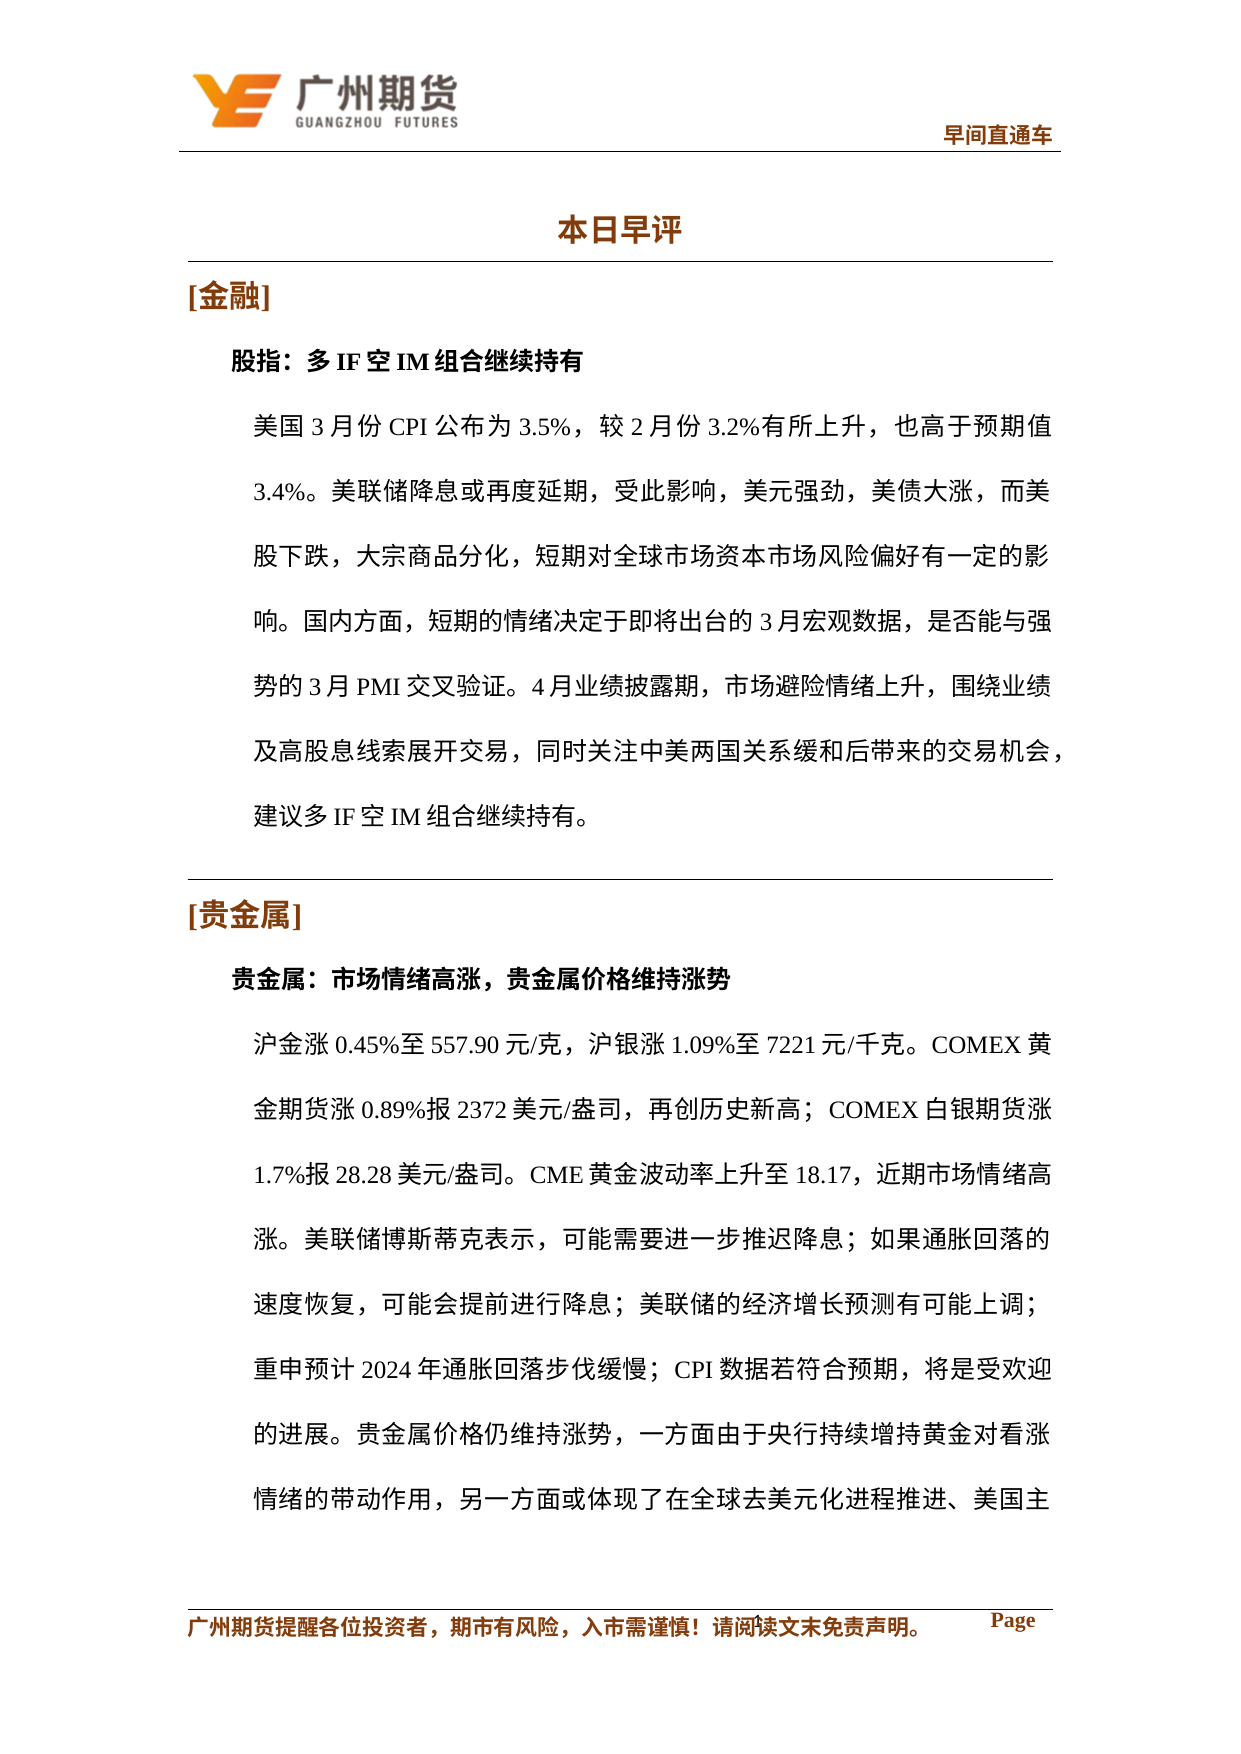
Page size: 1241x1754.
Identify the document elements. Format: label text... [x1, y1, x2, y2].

text [贵金属] [187, 880, 1053, 945]
text 贵金属：市场情绪高涨，贵金属价格维持涨势 [231, 945, 1053, 1010]
text 美国3月份CPI公布为3.5%，较2月份3.2%有所上升，也高于预期值3.4%。美联储降息或再度延期，受此影响，美元强劲，美债大涨，而美股下跌，大宗商品分化，短期对全球市场资本市场风险偏好有一定的影响。国内方面，短期的情绪决定于即将出台的3月宏观数据，是否能与强势的3月PMI交叉验证。4月业绩披露期，市场避险情绪上升，围绕业绩及高股息线索展开交易，同时关注中美两国关系缓和后带来的交易机会，建议多IF空IM组合继续持有。 [253, 392, 1053, 847]
text [金融] [187, 262, 1053, 327]
text 股指：多IF空IM组合继续持有 [231, 327, 1053, 392]
text 本日早评 [187, 196, 1053, 261]
picture [187, 61, 479, 139]
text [253, 1010, 1053, 1530]
